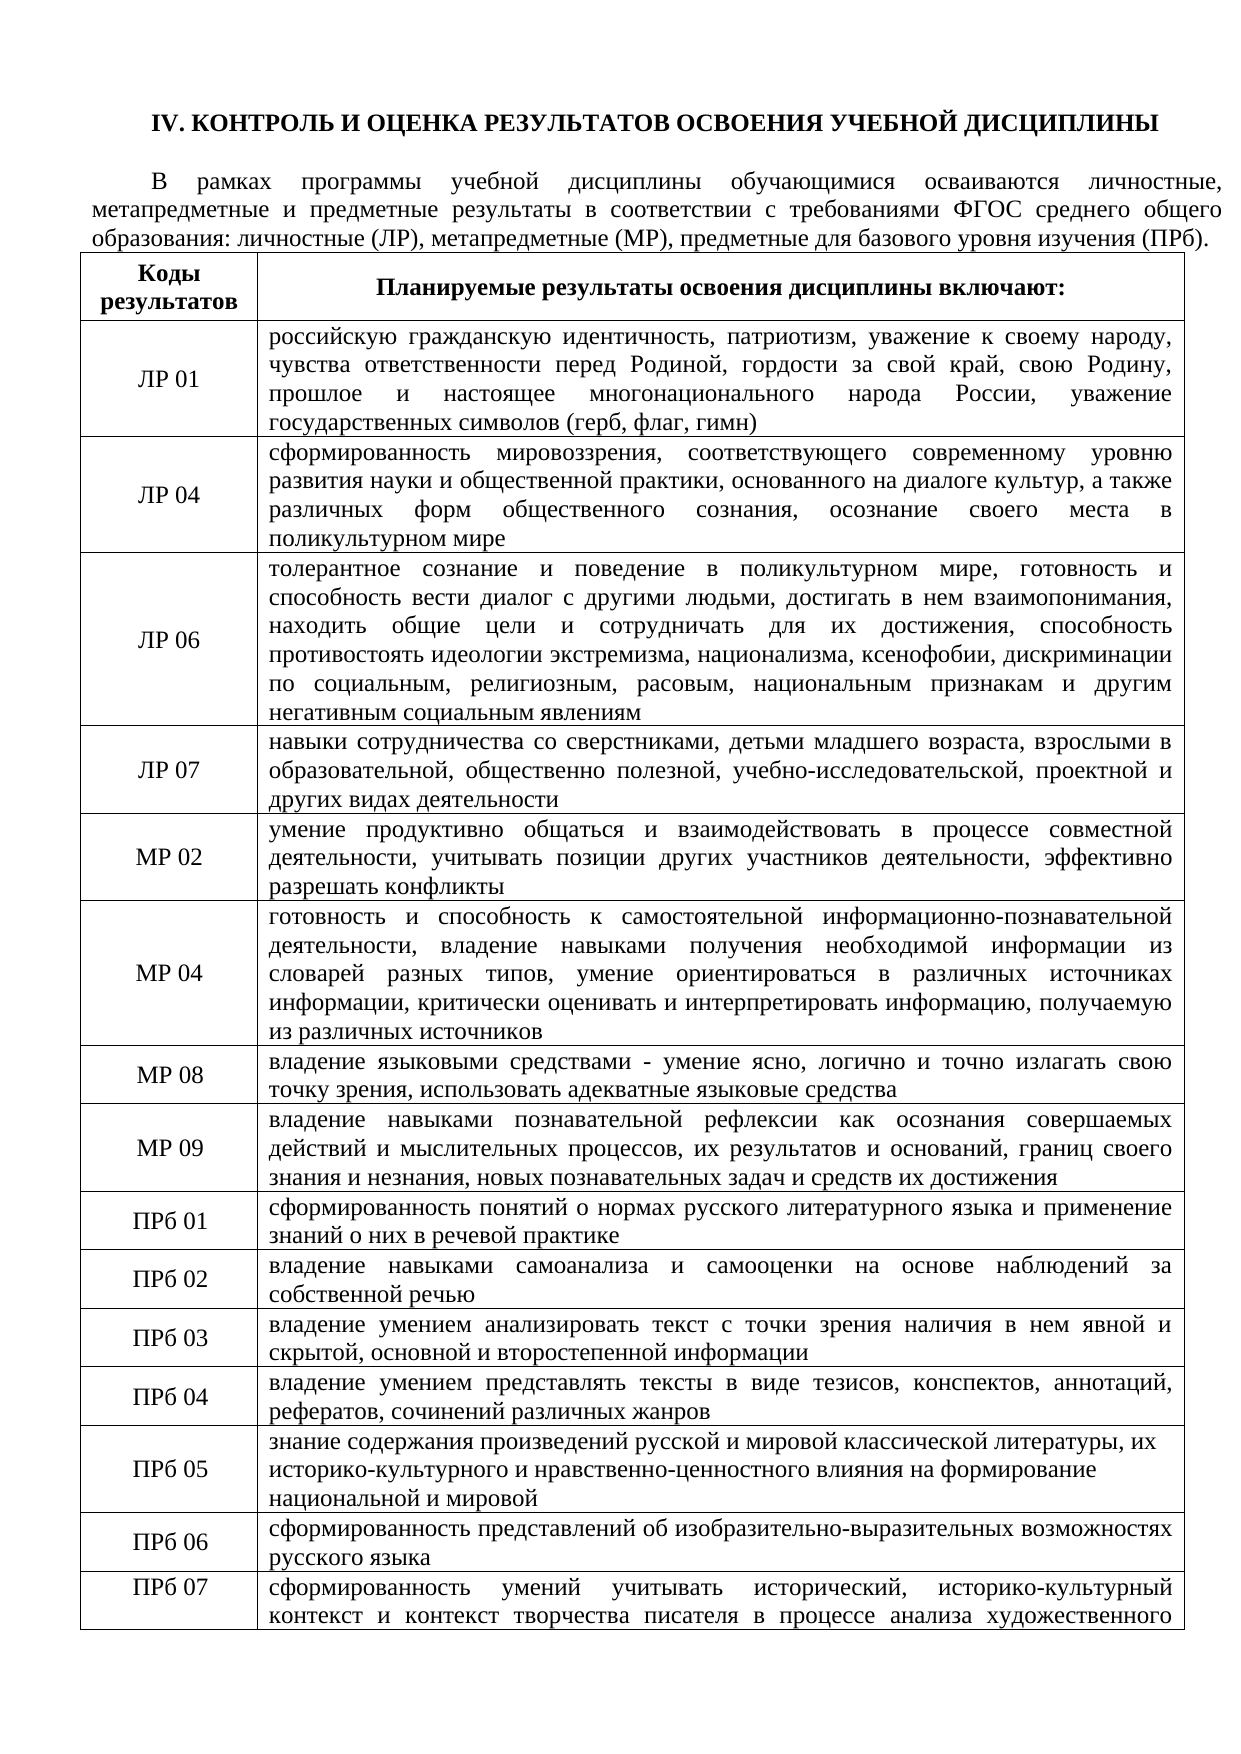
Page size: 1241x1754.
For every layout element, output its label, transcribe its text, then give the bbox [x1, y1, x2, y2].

table_cell умение продуктивно общаться и взаимодействовать в процессе совместной деятельности, учитывать позиции других участников деятельности, эффективно разрешать конфликты [258, 814, 1184, 900]
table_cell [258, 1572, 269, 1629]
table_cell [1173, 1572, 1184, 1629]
table_cell ПРб 05 [81, 1426, 257, 1512]
table_cell навыки сотрудничества со сверстниками, детьми младшего возраста, взрослыми в образовательной, общественно полезной, учебно-исследовательской, проектной и других видах деятельности [258, 726, 1184, 813]
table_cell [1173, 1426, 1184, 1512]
table_cell сформированность мировоззрения, соответствующего современному уровню развития науки и общественной практики, основанного на диалоге культур, а также различных форм общественного сознания, осознание своего места в поликультурном мире [258, 437, 1184, 552]
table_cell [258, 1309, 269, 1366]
table_cell владение языковыми средствами - умение ясно, логично и точно излагать свою точку зрения, использовать адекватные языковые средства [258, 1046, 1184, 1103]
table_cell ПРб 03 [81, 1309, 257, 1366]
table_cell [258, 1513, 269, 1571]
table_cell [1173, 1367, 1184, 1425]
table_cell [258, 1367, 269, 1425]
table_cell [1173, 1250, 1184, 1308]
table_cell ЛР 01 [81, 321, 257, 436]
table_cell МР 08 [81, 1046, 257, 1103]
table_cell сформированность понятий о нормах русского литературного языка и применение знаний о них в речевой практике [258, 1192, 1184, 1249]
table_cell ЛР 04 [81, 437, 257, 552]
table_cell готовность и способность к самостоятельной информационно-познавательной деятельности, владение навыками получения необходимой информации из словарей разных типов, умение ориентироваться в различных источниках информации, критически оценивать и интерпретировать информацию, получаемую из различных источников [258, 901, 1184, 1045]
table_cell российскую гражданскую идентичность, патриотизм, уважение к своему народу, чувства ответственности перед Родиной, гордости за свой край, свою Родину, прошлое и настоящее многонационального народа России, уважение государственных символов (герб, флаг, гимн) [258, 321, 1184, 436]
table_cell ЛР 06 [81, 553, 257, 725]
table_cell ПРб 06 [81, 1513, 257, 1571]
table_cell толерантное сознание и поведение в поликультурном мире, готовность и способность вести диалог с другими людьми, достигать в нем взаимопонимания, находить общие цели и сотрудничать для их достижения, способность противостоять идеологии экстремизма, национализма, ксенофобии, дискриминации по социальным, религиозным, расовым, национальным признакам и другим негативным социальным явлениям [258, 553, 1184, 725]
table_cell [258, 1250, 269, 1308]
table_cell ПРб 01 [81, 1192, 257, 1249]
text В рамках программы учебной дисциплины обучающимися осваиваются личностные, метапредметные и предметные результаты в соответствии с требованиями ФГОС среднего общего образования: личностные (ЛР), метапредметные (МР), предметные для базового уровня изучения (ПРб). [92, 166, 1223, 252]
table_cell ПРб 07 [81, 1572, 257, 1629]
table_cell ЛР 07 [81, 726, 257, 813]
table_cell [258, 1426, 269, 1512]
table_cell МР 04 [81, 901, 257, 1045]
table_cell МР 09 [81, 1104, 257, 1191]
table_cell владение навыками познавательной рефлексии как осознания совершаемых действий и мыслительных процессов, их результатов и оснований, границ своего знания и незнания, новых познавательных задач и средств их достижения [258, 1104, 1184, 1191]
text IV. КОНТРОЛЬ И ОЦЕНКА РЕЗУЛЬТАТОВ ОСВОЕНИЯ УЧЕБНОЙ ДИСЦИПЛИНЫ [151, 108, 1223, 137]
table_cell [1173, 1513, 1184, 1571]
table_header Коды результатов [81, 253, 257, 320]
table_cell ПРб 02 [81, 1250, 257, 1308]
table_cell МР 02 [81, 814, 257, 900]
table_cell ПРб 04 [81, 1367, 257, 1425]
table_header Планируемые результаты освоения дисциплины включают: [258, 253, 1184, 320]
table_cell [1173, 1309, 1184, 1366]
